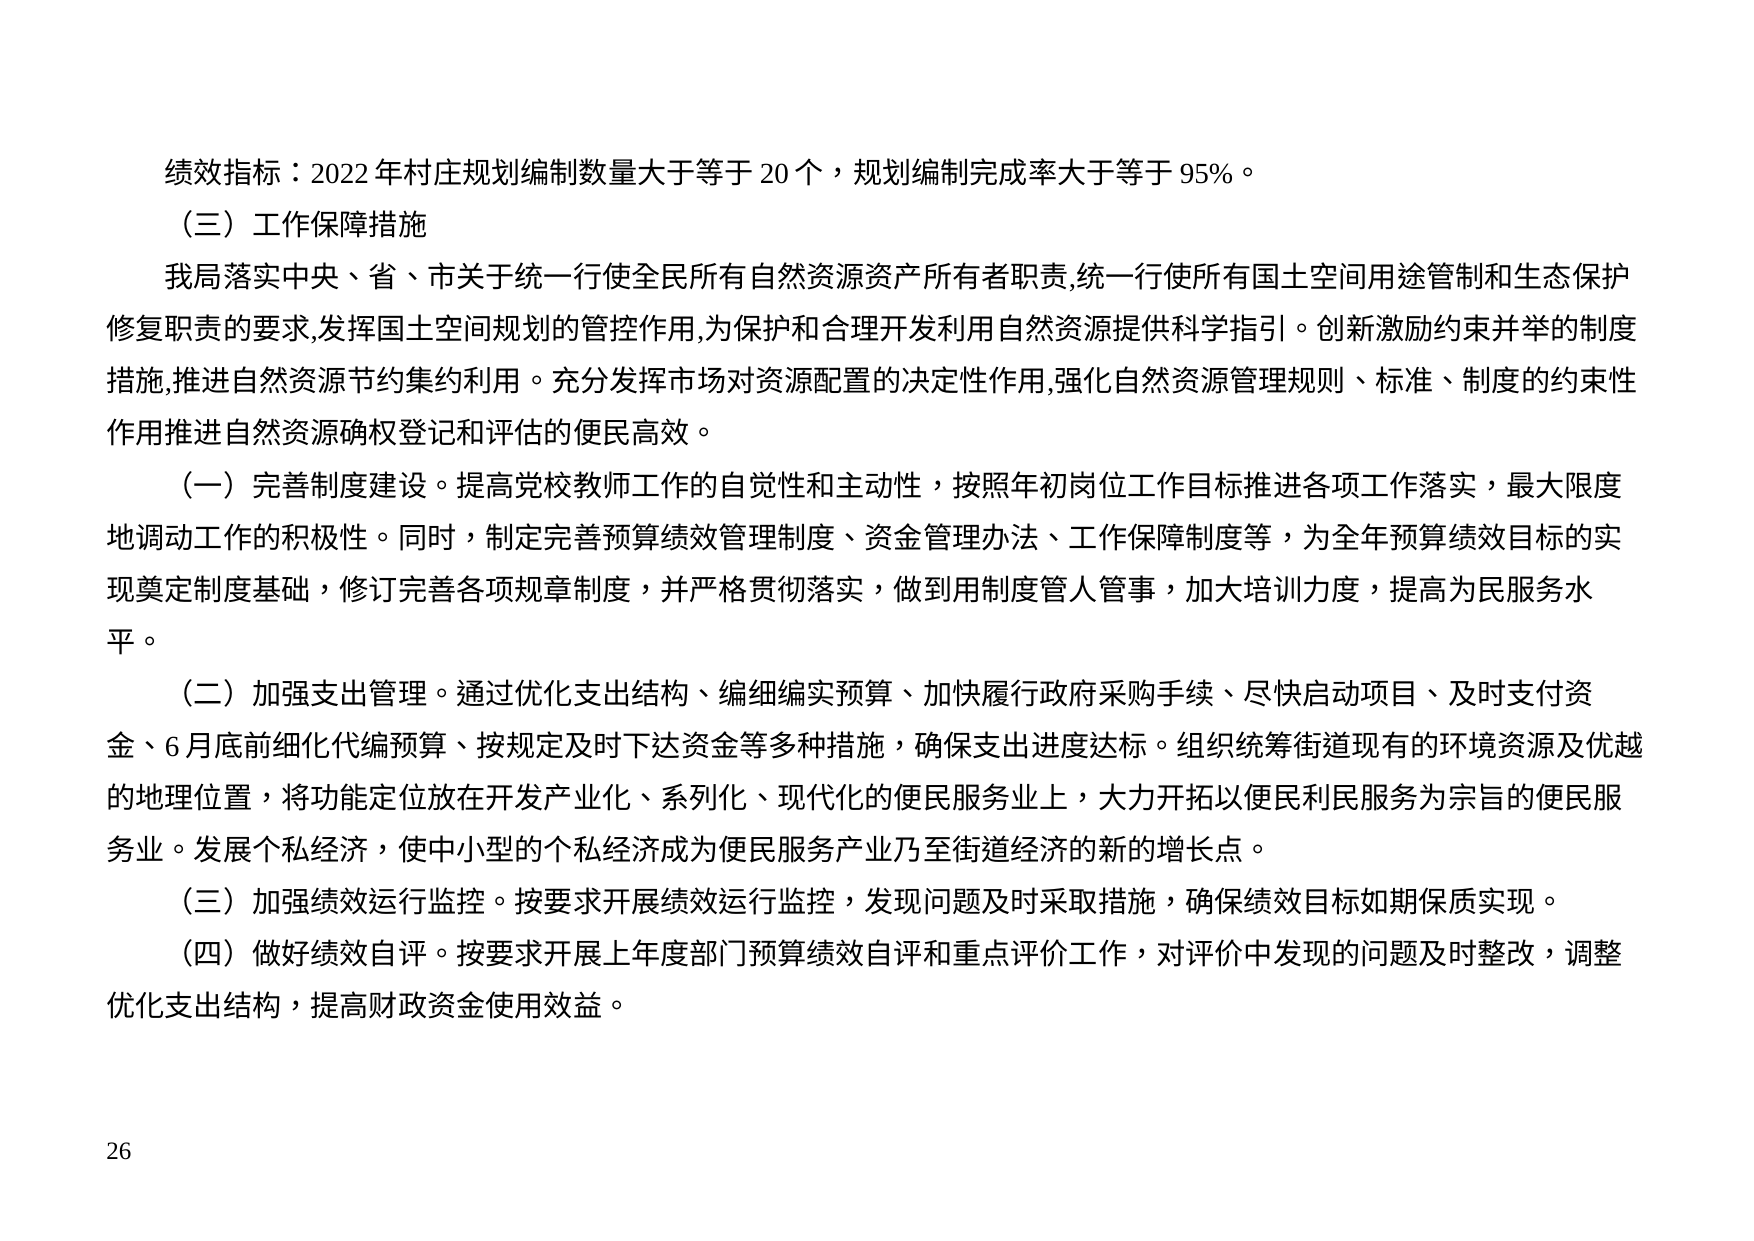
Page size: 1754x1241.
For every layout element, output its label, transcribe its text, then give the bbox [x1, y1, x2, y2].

text （一）完善制度建设。提高党校教师工作的自觉性和主动性，按照年初岗位工作目标推进各项工作落实，最大限度地调动工作的积极性。同时，制定完善预算绩效管理制度、资金管理办法、工作保障制度等，为全年预算绩效目标的实现奠定制度基础，修订完善各项规章制度，并严格贯彻落实，做到用制度管人管事，加大培训力度，提高为民服务水平。 [106, 454, 1648, 663]
text 我局落实中央、省、市关于统一行使全民所有自然资源资产所有者职责,统一行使所有国土空间用途管制和生态保护修复职责的要求,发挥国土空间规划的管控作用,为保护和合理开发利用自然资源提供科学指引。创新激励约束并举的制度措施,推进自然资源节约集约利用。充分发挥市场对资源配置的决定性作用,强化自然资源管理规则、标准、制度的约束性作用推进自然资源确权登记和评估的便民高效。 [106, 246, 1648, 454]
text （三）加强绩效运行监控。按要求开展绩效运行监控，发现问题及时采取措施，确保绩效目标如期保质实现。 [106, 871, 1648, 923]
text （四）做好绩效自评。按要求开展上年度部门预算绩效自评和重点评价工作，对评价中发现的问题及时整改，调整优化支出结构，提高财政资金使用效益。 [106, 923, 1648, 1027]
text （三）工作保障措施 [106, 194, 1648, 246]
text （二）加强支出管理。通过优化支出结构、编细编实预算、加快履行政府采购手续、尽快启动项目、及时支付资金、6月底前细化代编预算、按规定及时下达资金等多种措施，确保支出进度达标。组织统筹街道现有的环境资源及优越的地理位置，将功能定位放在开发产业化、系列化、现代化的便民服务业上，大力开拓以便民利民服务为宗旨的便民服务业。发展个私经济，使中小型的个私经济成为便民服务产业乃至街道经济的新的增长点。 [106, 663, 1648, 871]
text 绩效指标：2022年村庄规划编制数量大于等于20个，规划编制完成率大于等于95%。 [106, 142, 1648, 194]
